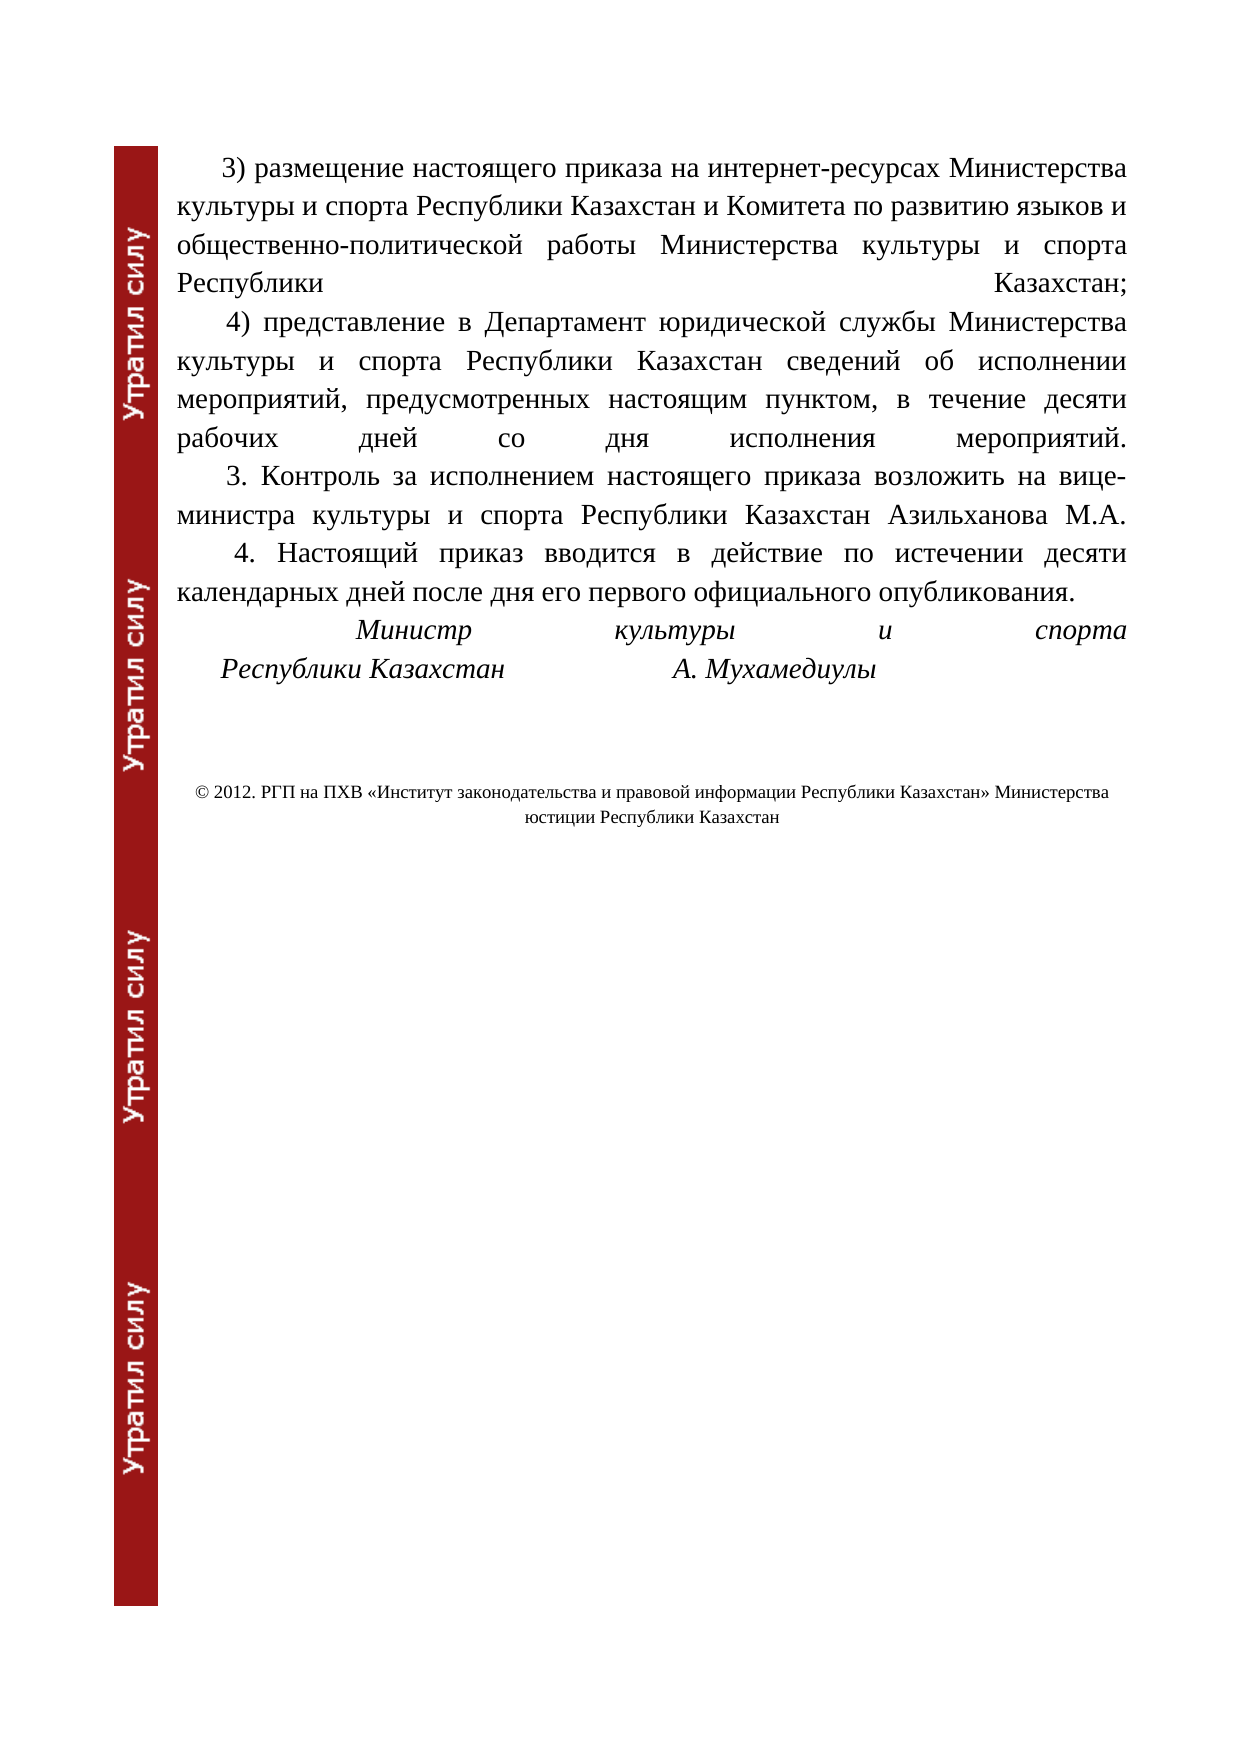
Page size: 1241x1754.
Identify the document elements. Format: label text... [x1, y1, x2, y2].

picture [114, 146, 158, 150]
picture [114, 684, 158, 781]
text © 2012. РГП на ПХВ «Институт законодательства и правовой информации Республики Казахстан» Министерства юстиции Республики Казахстан [112, 781, 1128, 828]
picture [114, 828, 158, 1606]
picture [114, 607, 158, 612]
text Министр культуры и спорта Республики Казахстан А. Мухамедиулы [112, 612, 1128, 684]
